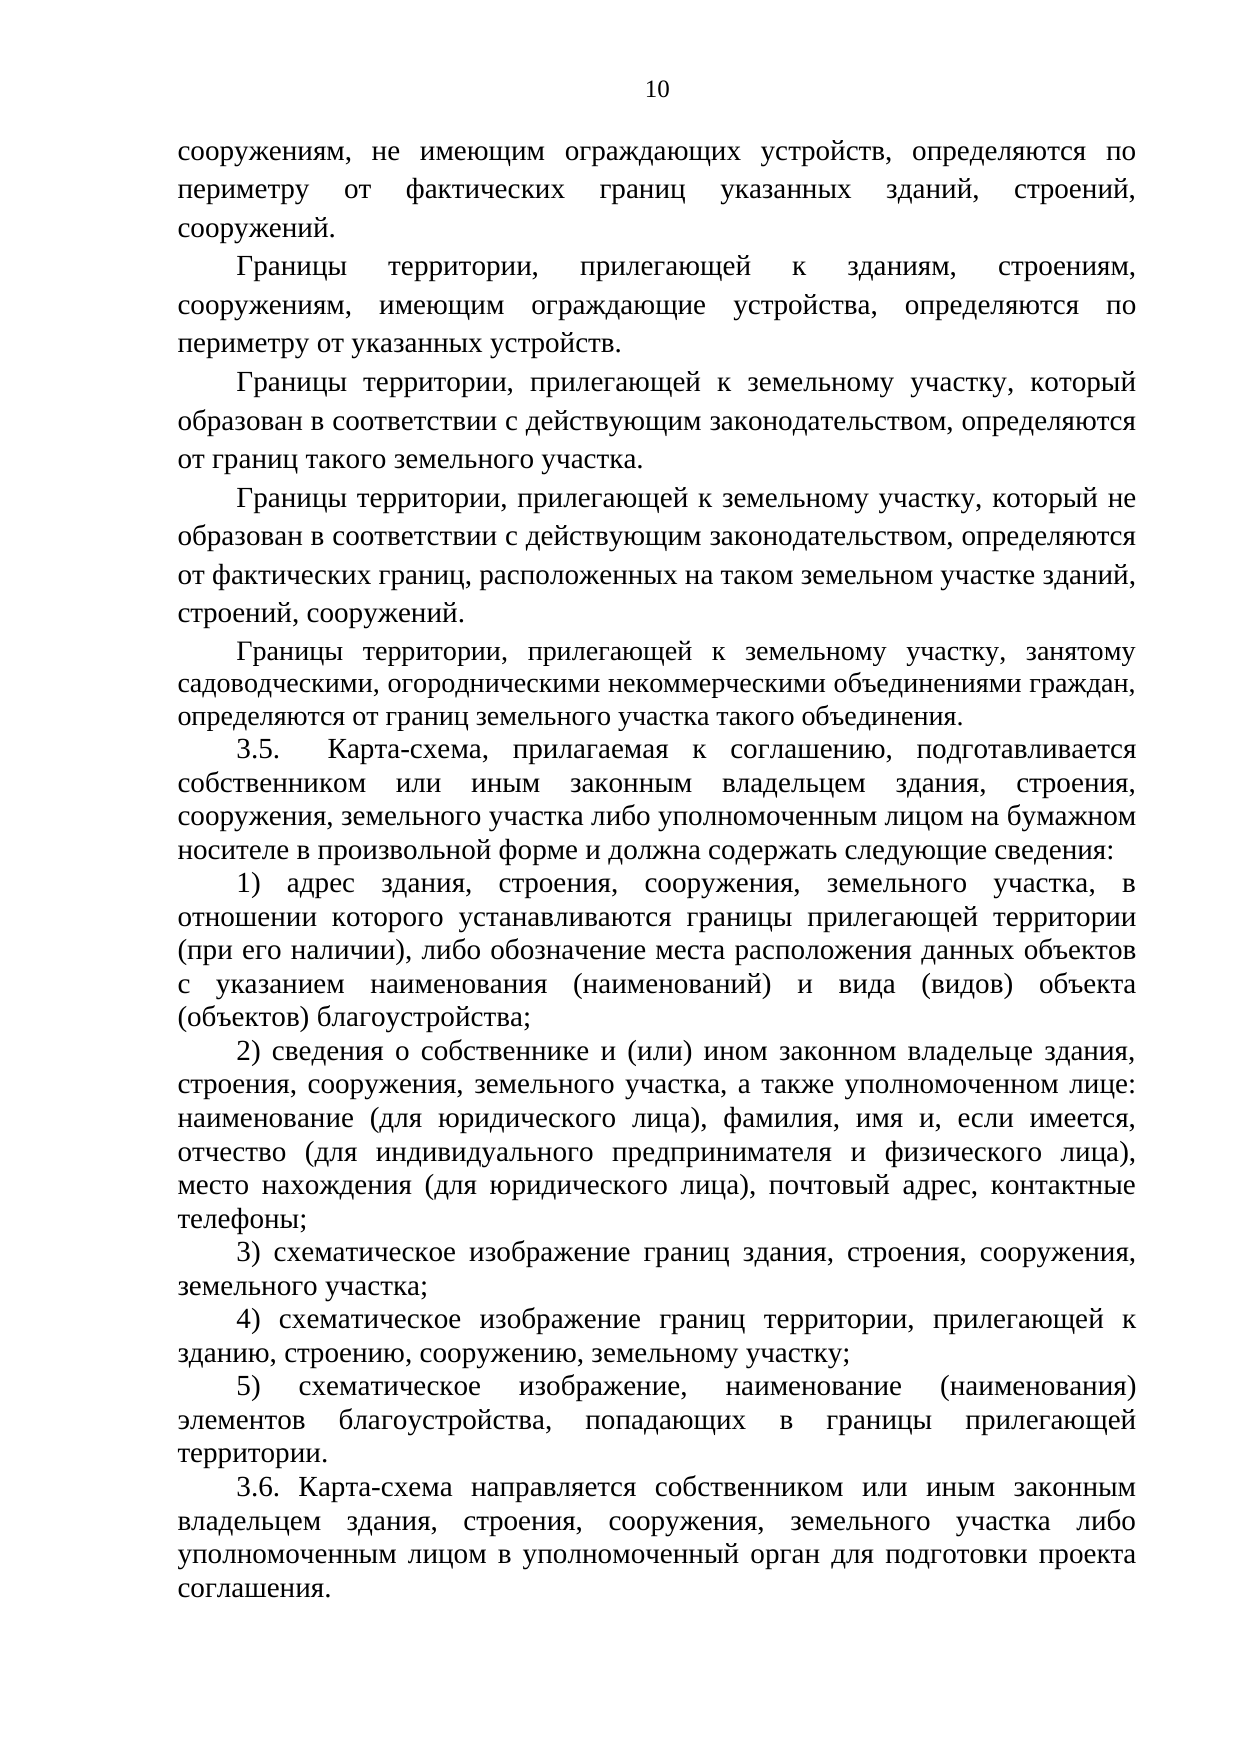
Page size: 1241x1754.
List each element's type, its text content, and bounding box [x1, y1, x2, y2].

text Границы территории, прилегающей к земельному участку, который не образован в соответствии с действующим законодательством, определяются от фактических границ, расположенных на таком земельном участке зданий, строений, сооружений. [177, 480, 1137, 629]
text 4) схематическое изображение границ территории, прилегающей к зданию, строению, сооружению, земельному участку; [177, 1301, 1137, 1368]
text Границы территории, прилегающей к земельному участку, занятому садоводческими, огородническими некоммерческими объединениями граждан, определяются от границ земельного участка такого объединения. [177, 634, 1137, 731]
text 3.5. Карта-схема, прилагаемая к соглашению, подготавливается собственником или иным законным владельцем здания, строения, сооружения, земельного участка либо уполномоченным лицом на бумажном носителе в произвольной форме и должна содержать следующие сведения: [177, 731, 1137, 865]
text 2) сведения о собственнике и (или) ином законном владельце здания, строения, сооружения, земельного участка, а также уполномоченном лице: наименование (для юридического лица), фамилия, имя и, если имеется, отчество (для индивидуального предпринимателя и физического лица), место нахождения (для юридического лица), почтовый адрес, контактные телефоны; [177, 1033, 1137, 1234]
text Границы территории, прилегающей к земельному участку, который образован в соответствии с действующим законодательством, определяются от границ такого земельного участка. [177, 364, 1137, 475]
text 5) схематическое изображение, наименование (наименования) элементов благоустройства, попадающих в границы прилегающей территории. [177, 1368, 1137, 1469]
text 1) адрес здания, строения, сооружения, земельного участка, в отношении которого устанавливаются границы прилегающей территории (при его наличии), либо обозначение места расположения данных объектов с указанием наименования (наименований) и вида (видов) объекта (объектов) благоустройства; [177, 865, 1137, 1033]
text 3.6. Карта-схема направляется собственником или иным законным владельцем здания, строения, сооружения, земельного участка либо уполномоченным лицом в уполномоченный орган для подготовки проекта соглашения. [177, 1469, 1137, 1603]
text 3) схематическое изображение границ здания, строения, сооружения, земельного участка; [177, 1234, 1137, 1301]
text Границы территории, прилегающей к зданиям, строениям, сооружениям, имеющим ограждающие устройства, определяются по периметру от указанных устройств. [177, 248, 1137, 359]
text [177, 133, 1137, 243]
